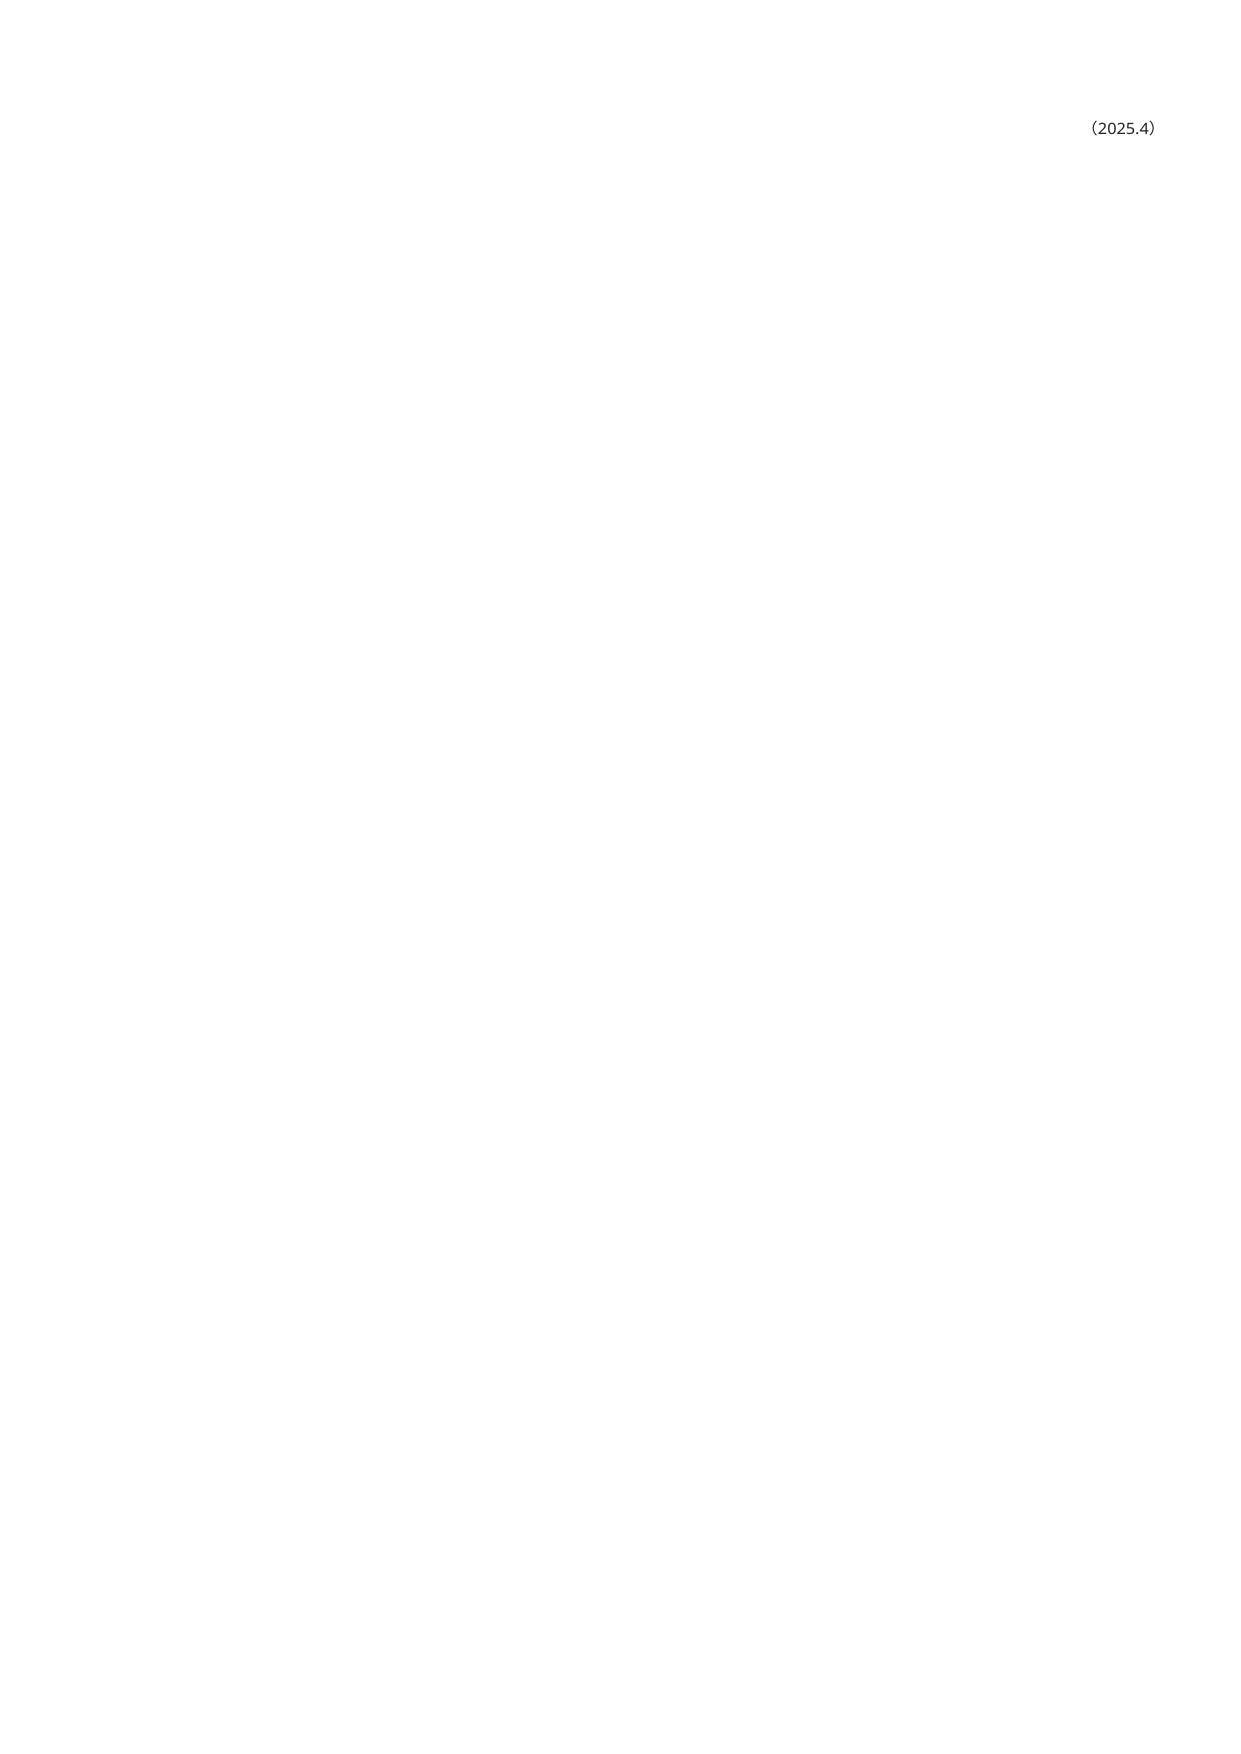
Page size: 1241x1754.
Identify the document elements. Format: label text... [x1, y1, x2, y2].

text （2025.4） [114, 121, 1165, 138]
